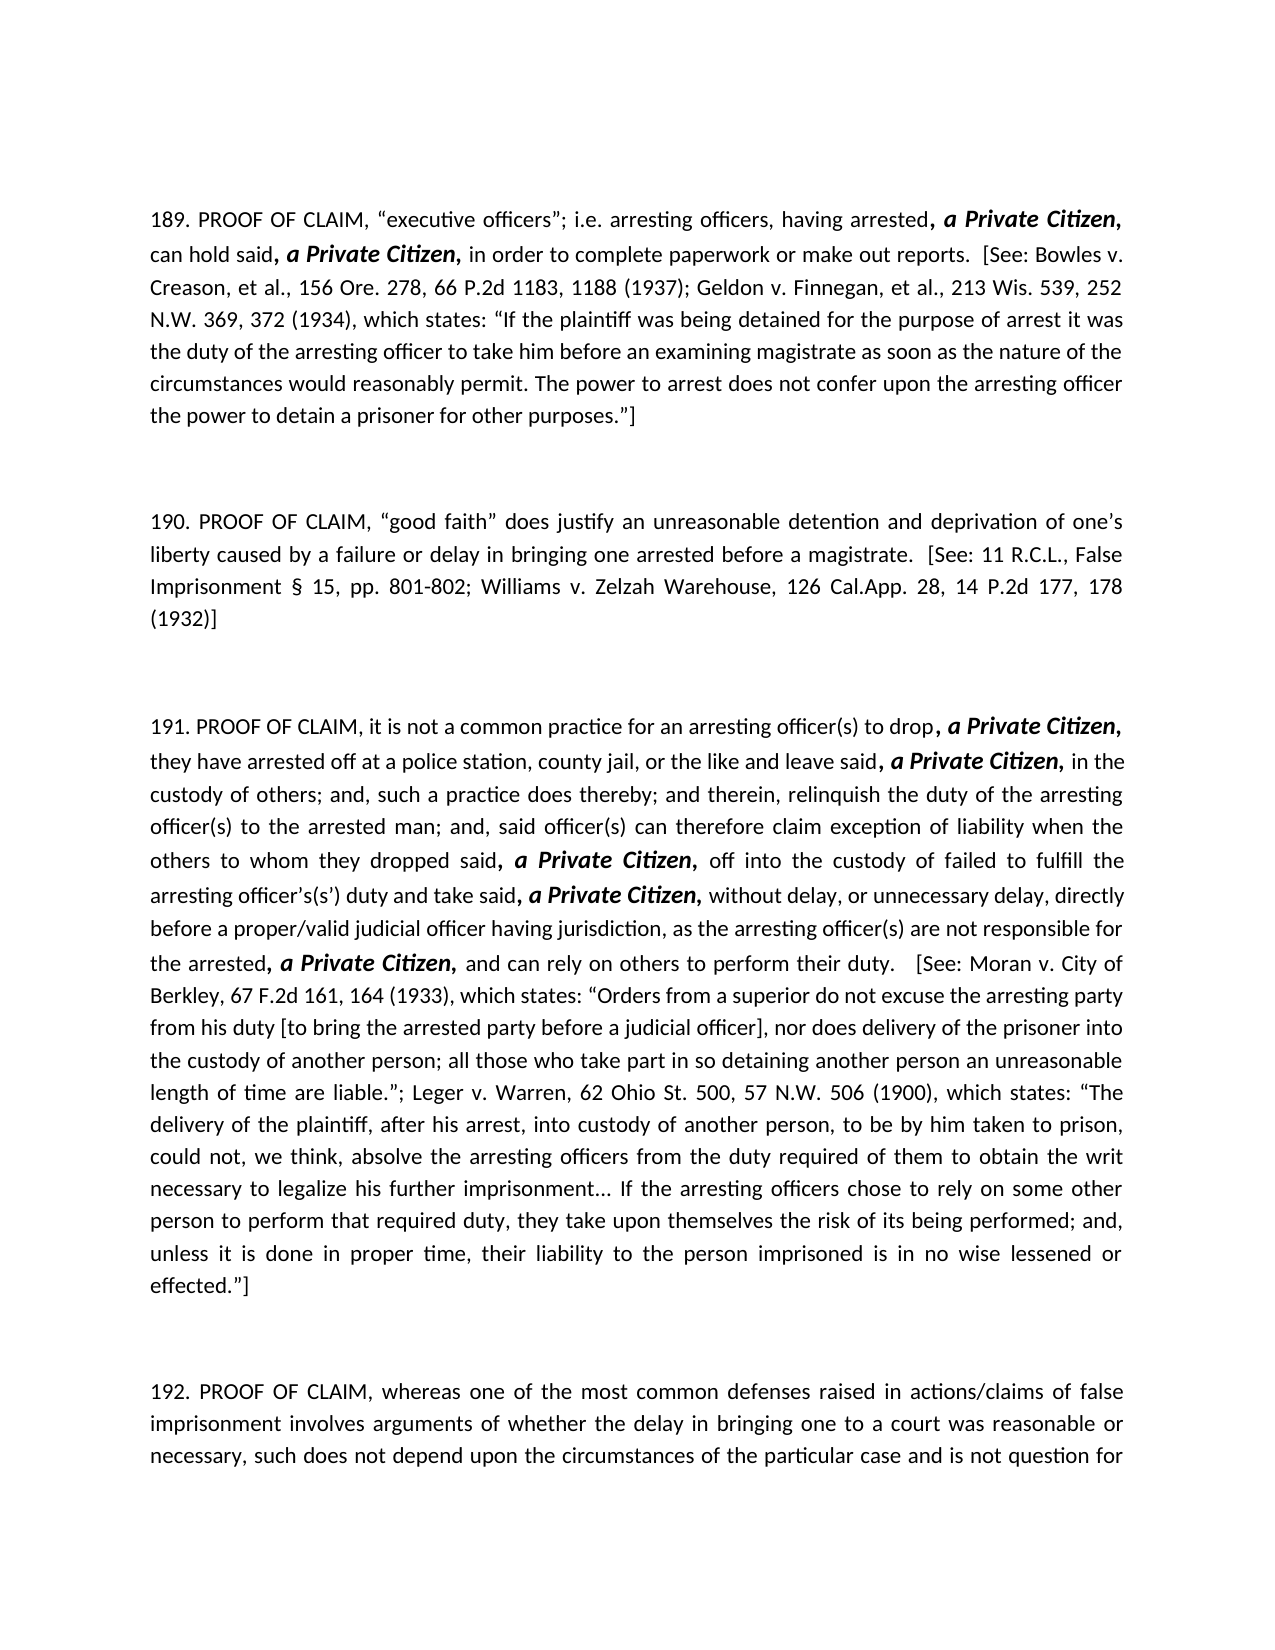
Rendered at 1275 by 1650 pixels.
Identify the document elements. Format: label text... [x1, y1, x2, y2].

text 191. PROOF OF CLAIM, it is not a common practice for an arresting officer(s) to drop, a Private Citizen, they have arrested off at a police station, county jail, or the like and leave said, a Private Citizen, in the custody of others; and, such a practice does thereby; and therein, relinquish the duty of the arresting officer(s) to the arrested man; and, said officer(s) can therefore claim exception of liability when the others to whom they dropped said, a Private Citizen, off into the custody of failed to fulfill the arresting officer’s(s’) duty and take said, a Private Citizen, without delay, or unnecessary delay, directly before a proper/valid judicial officer having jurisdiction, as the arresting officer(s) are not responsible for the arrested, a Private Citizen, and can rely on others to perform their duty. [See: Moran v. City of Berkley, 67 F.2d 161, 164 (1933), which states: “Orders from a superior do not excuse the arresting party from his duty [to bring the arrested party before a judicial officer], nor does delivery of the prisoner into the custody of another person; all those who take part in so detaining another person an unreasonable length of time are liable.”; Leger v. Warren, 62 Ohio St. 500, 57 N.W. 506 (1900), which states: “The delivery of the plaintiff, after his arrest, into custody of another person, to be by him taken to prison, could not, we think, absolve the arresting officers from the duty required of them to obtain the writ necessary to legalize his further imprisonment... If the arresting officers chose to rely on some other person to perform that required duty, they take upon themselves the risk of its being performed; and, unless it is done in proper time, their liability to the person imprisoned is in no wise lessened or effected.”] [150, 710, 1125, 1299]
text 189. PROOF OF CLAIM, “executive officers”; i.e. arresting officers, having arrested, a Private Citizen, can hold said, a Private Citizen, in order to complete paperwork or make out reports. [See: Bowles v. Creason, et al., 156 Ore. 278, 66 P.2d 1183, 1188 (1937); Geldon v. Finnegan, et al., 213 Wis. 539, 252 N.W. 369, 372 (1934), which states: “If the plaintiff was being detained for the purpose of arrest it was the duty of the arresting officer to take him before an examining magistrate as soon as the nature of the circumstances would reasonably permit. The power to arrest does not confer upon the arresting officer the power to detain a prisoner for other purposes.”] [150, 203, 1125, 429]
text 190. PROOF OF CLAIM, “good faith” does justify an unreasonable detention and deprivation of one’s liberty caused by a failure or delay in bringing one arrested before a magistrate. [See: 11 R.C.L., False Imprisonment § 15, pp. 801-802; Williams v. Zelzah Warehouse, 126 Cal.App. 28, 14 P.2d 177, 178 (1932)] [150, 507, 1125, 632]
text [150, 1377, 1125, 1469]
